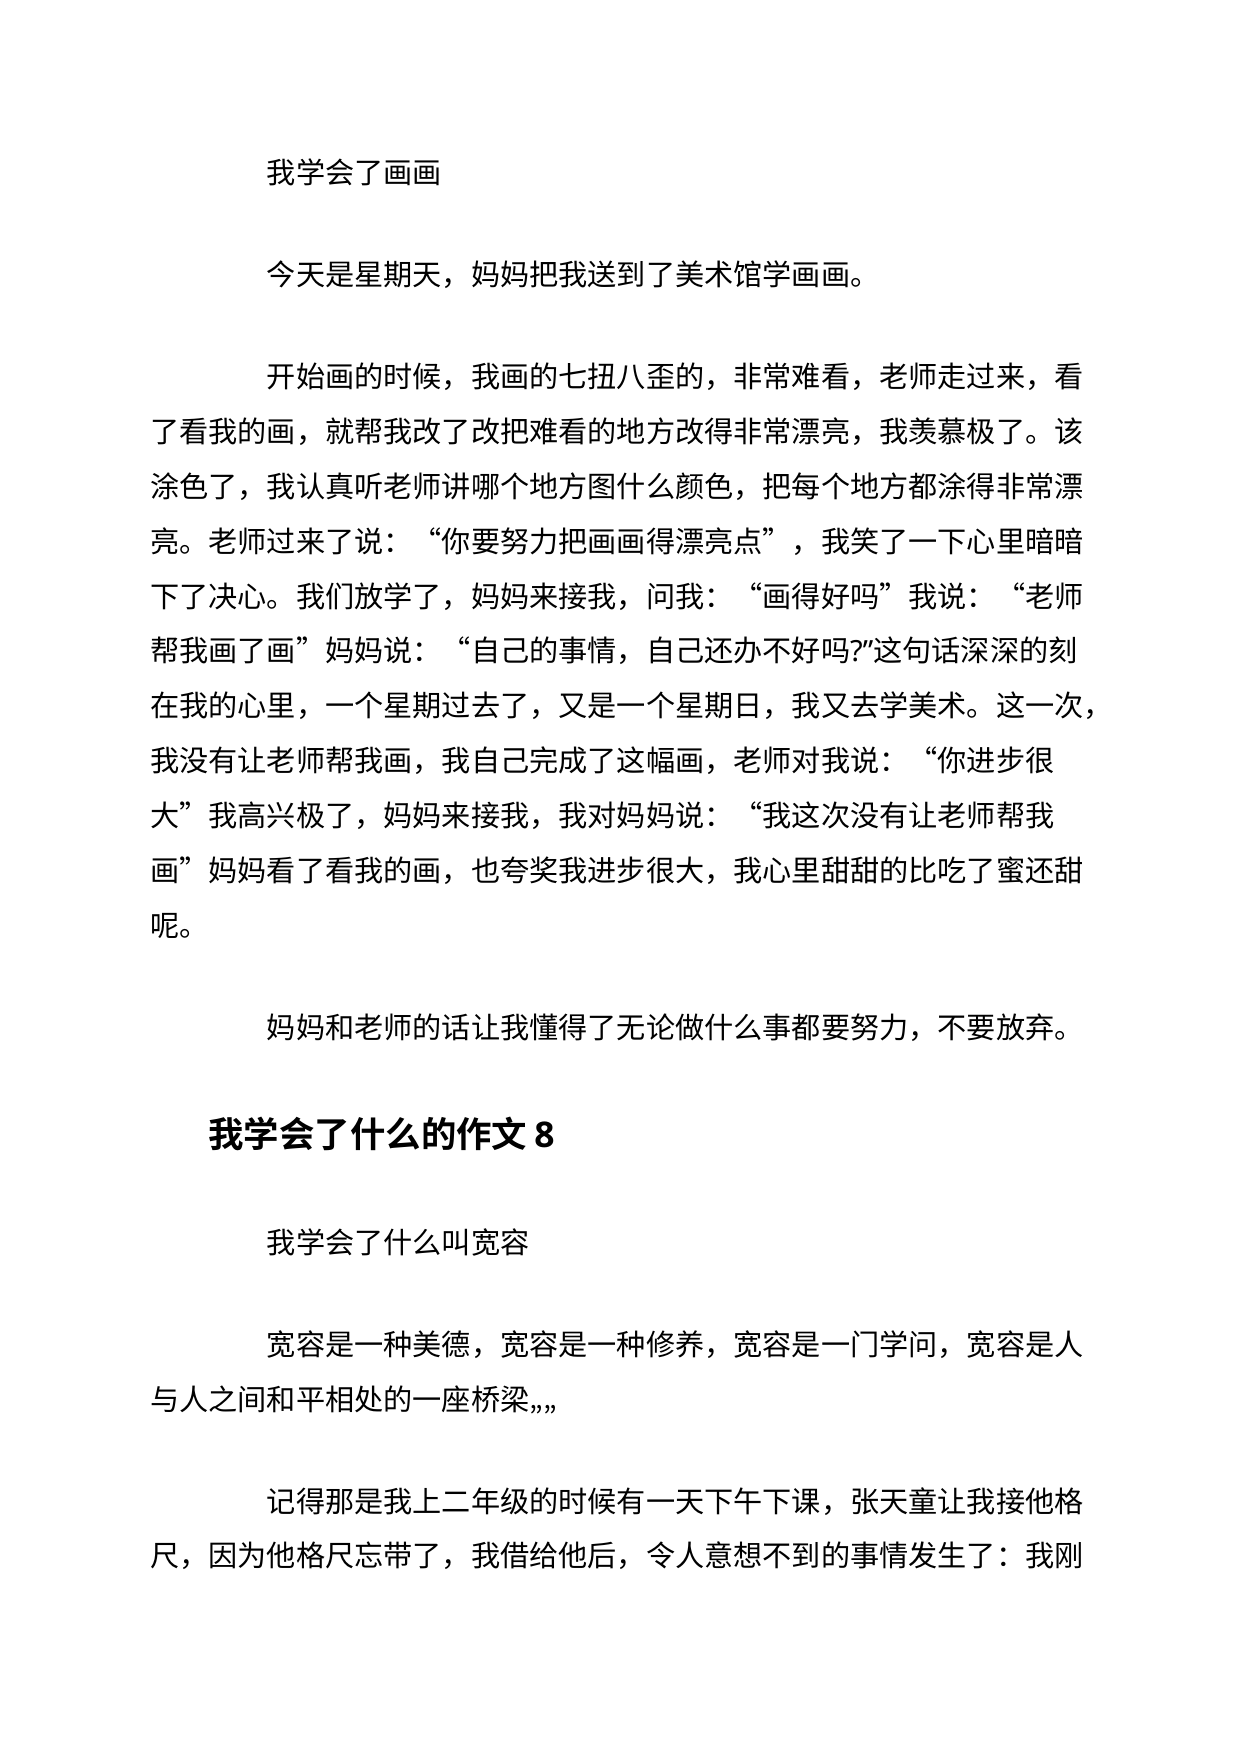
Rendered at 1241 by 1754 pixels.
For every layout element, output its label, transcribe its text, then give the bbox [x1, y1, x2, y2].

text 妈妈和老师的话让我懂得了无论做什么事都要努力，不要放弃。 [150, 1004, 1090, 1047]
text 我学会了什么叫宽容 [150, 1220, 1090, 1262]
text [150, 1478, 1090, 1575]
text 开始画的时候，我画的七扭八歪的，非常难看，老师走过来，看了看我的画，就帮我改了改把难看的地方改得非常漂亮，我羡慕极了。该涂色了，我认真听老师讲哪个地方图什么颜色，把每个地方都涂得非常漂亮。老师过来了说：“你要努力把画画得漂亮点”，我笑了一下心里暗暗下了决心。我们放学了，妈妈来接我，问我：“画得好吗”我说：“老师帮我画了画”妈妈说：“自己的事情，自己还办不好吗?”这句话深深的刻在我的心里，一个星期过去了，又是一个星期日，我又去学美术。这一次，我没有让老师帮我画，我自己完成了这幅画，老师对我说：“你进步很大”我高兴极了，妈妈来接我，我对妈妈说：“我这次没有让老师帮我画”妈妈看了看我的画，也夸奖我进步很大，我心里甜甜的比吃了蜜还甜呢。 [150, 353, 1090, 945]
text 我学会了画画 [150, 150, 1090, 192]
text 今天是星期天，妈妈把我送到了美术馆学画画。 [150, 252, 1090, 294]
text 我学会了什么的作文8 [150, 1106, 1090, 1157]
text 宽容是一种美德，宽容是一种修养，宽容是一门学问，宽容是人与人之间和平相处的一座桥梁„„ [150, 1321, 1090, 1419]
